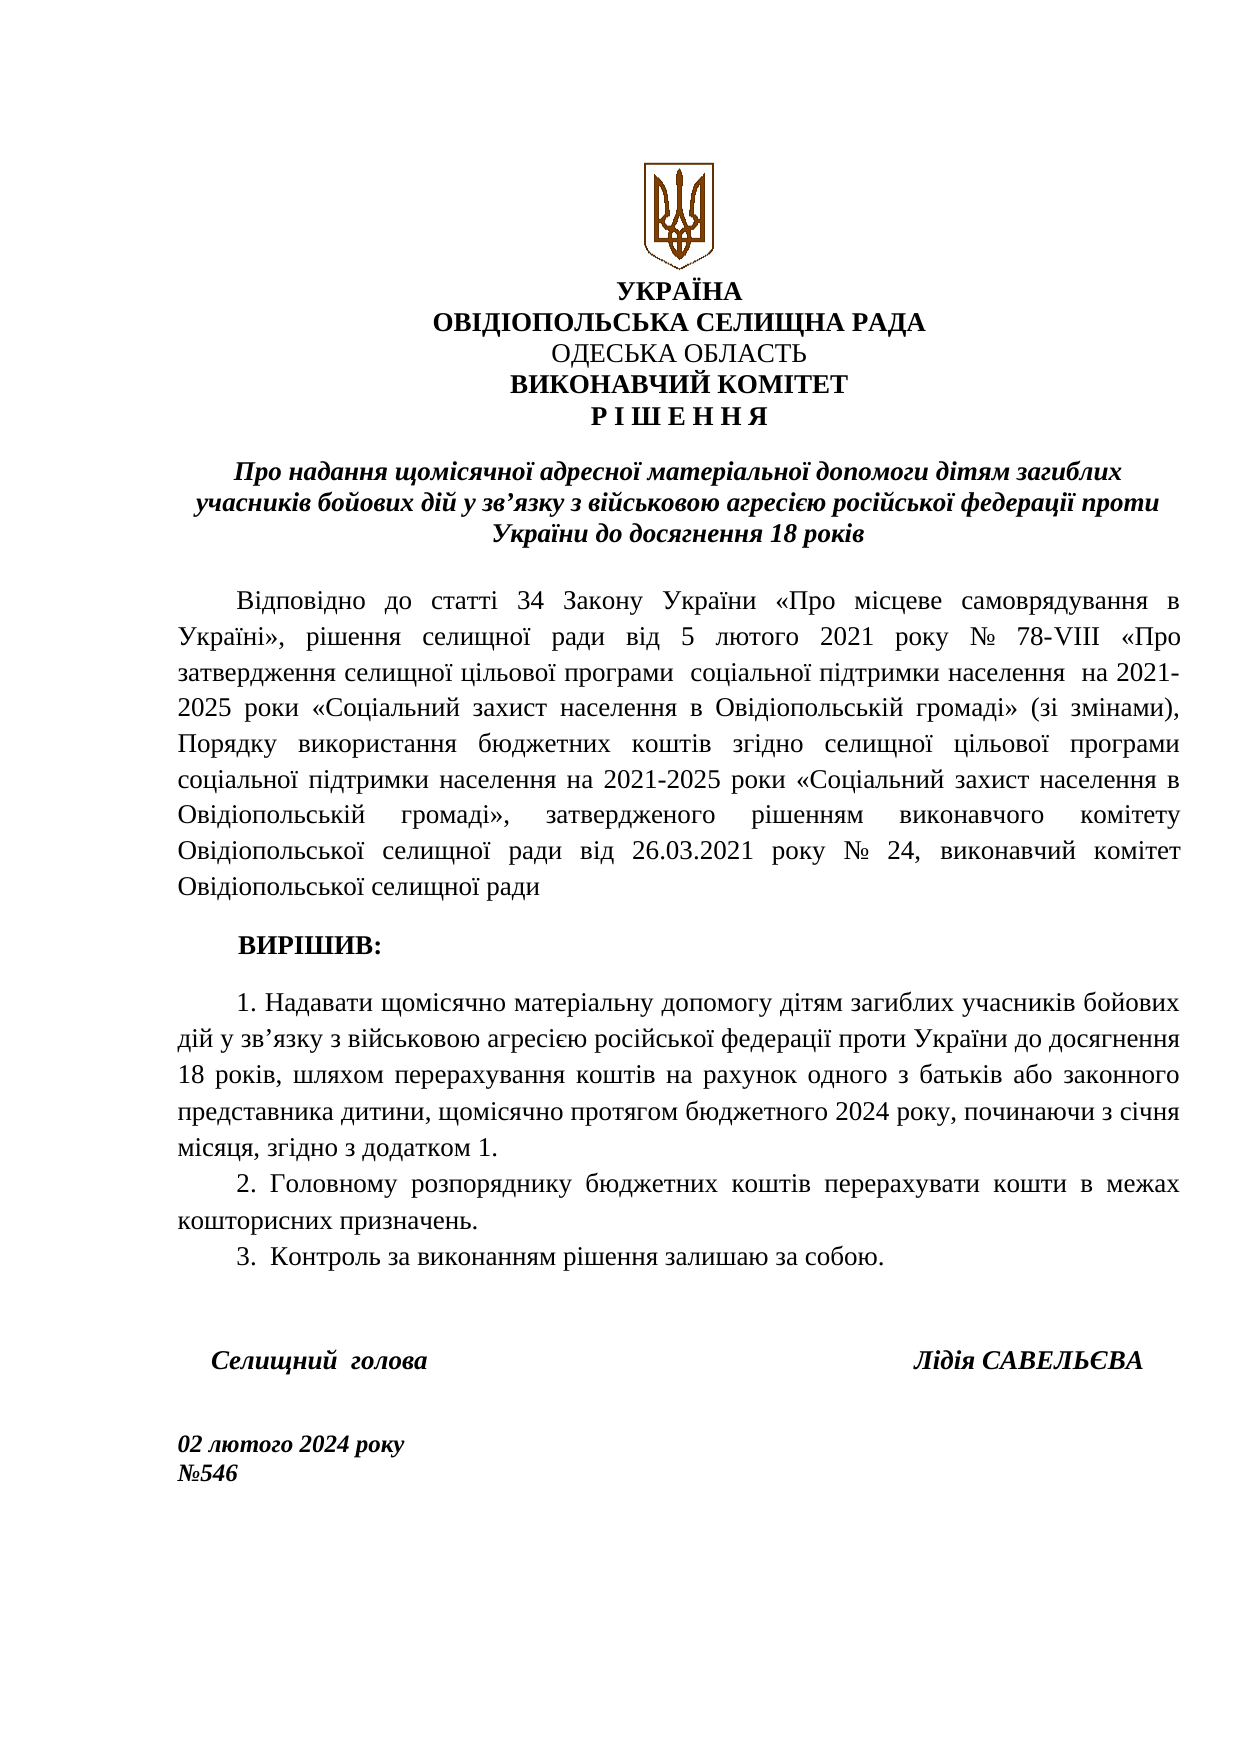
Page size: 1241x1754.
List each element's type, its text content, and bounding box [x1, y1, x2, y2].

text ВИКОНАВЧИЙ КОМІТЕТ [177, 369, 1181, 400]
text 2. Головному розпоряднику бюджетних коштів перерахувати кошти в межах кошторисних призначень. [177, 1167, 1181, 1235]
text ОВІДІОПОЛЬСЬКА СЕЛИЩНА РАДА [177, 306, 1181, 337]
text ОДЕСЬКА ОБЛАСТЬ [177, 337, 1181, 369]
text УКРАЇНА [177, 275, 1181, 306]
text Відповідно до статті 34 Закону України «Про місцеве самоврядування в Україні», рішення селищної ради від 5 лютого 2021 року № 78-VIII «Про затвердження селищної цільової програми соціальної підтримки населення на 2021-2025 роки «Соціальний захист населення в Овідіопольській громаді» (зі змінами), Порядку використання бюджетних коштів згідно селищної цільової програми соціальної підтримки населення на 2021-2025 роки «Соціальний захист населення в Овідіопольській громаді», затвердженого рішенням виконавчого комітету Овідіопольської селищної ради від 26.03.2021 року № 24, виконавчий комітет Овідіопольської селищної ради [177, 584, 1181, 901]
text Селищний голова Лідія САВЕЛЬЄВА [177, 1344, 1181, 1375]
text Р І Ш Е Н Н Я [177, 400, 1181, 431]
text Про надання щомісячної адресної матеріальної допомоги дітям загиблих учасників бойових дій у зв’язку з військовою агресією російської федерації проти України до досягнення 18 років [177, 455, 1181, 548]
text 1. Надавати щомісячно матеріальну допомогу дітям загиблих учасників бойових дій у зв’язку з військовою агресією російської федерації проти України до досягнення 18 років, шляхом перерахування коштів на рахунок одного з батьків або законного представника дитини, щомісячно протягом бюджетного 2024 року, починаючи з січня місяця, згідно з додатком 1. [177, 986, 1181, 1162]
text 3. Контроль за виконанням рішення залишаю за собою. [177, 1240, 1181, 1271]
picture [637, 156, 721, 276]
text 02 лютого 2024 року [177, 1429, 1181, 1458]
text №546 [177, 1458, 1181, 1487]
text ВИРІШИВ: [177, 929, 1181, 960]
